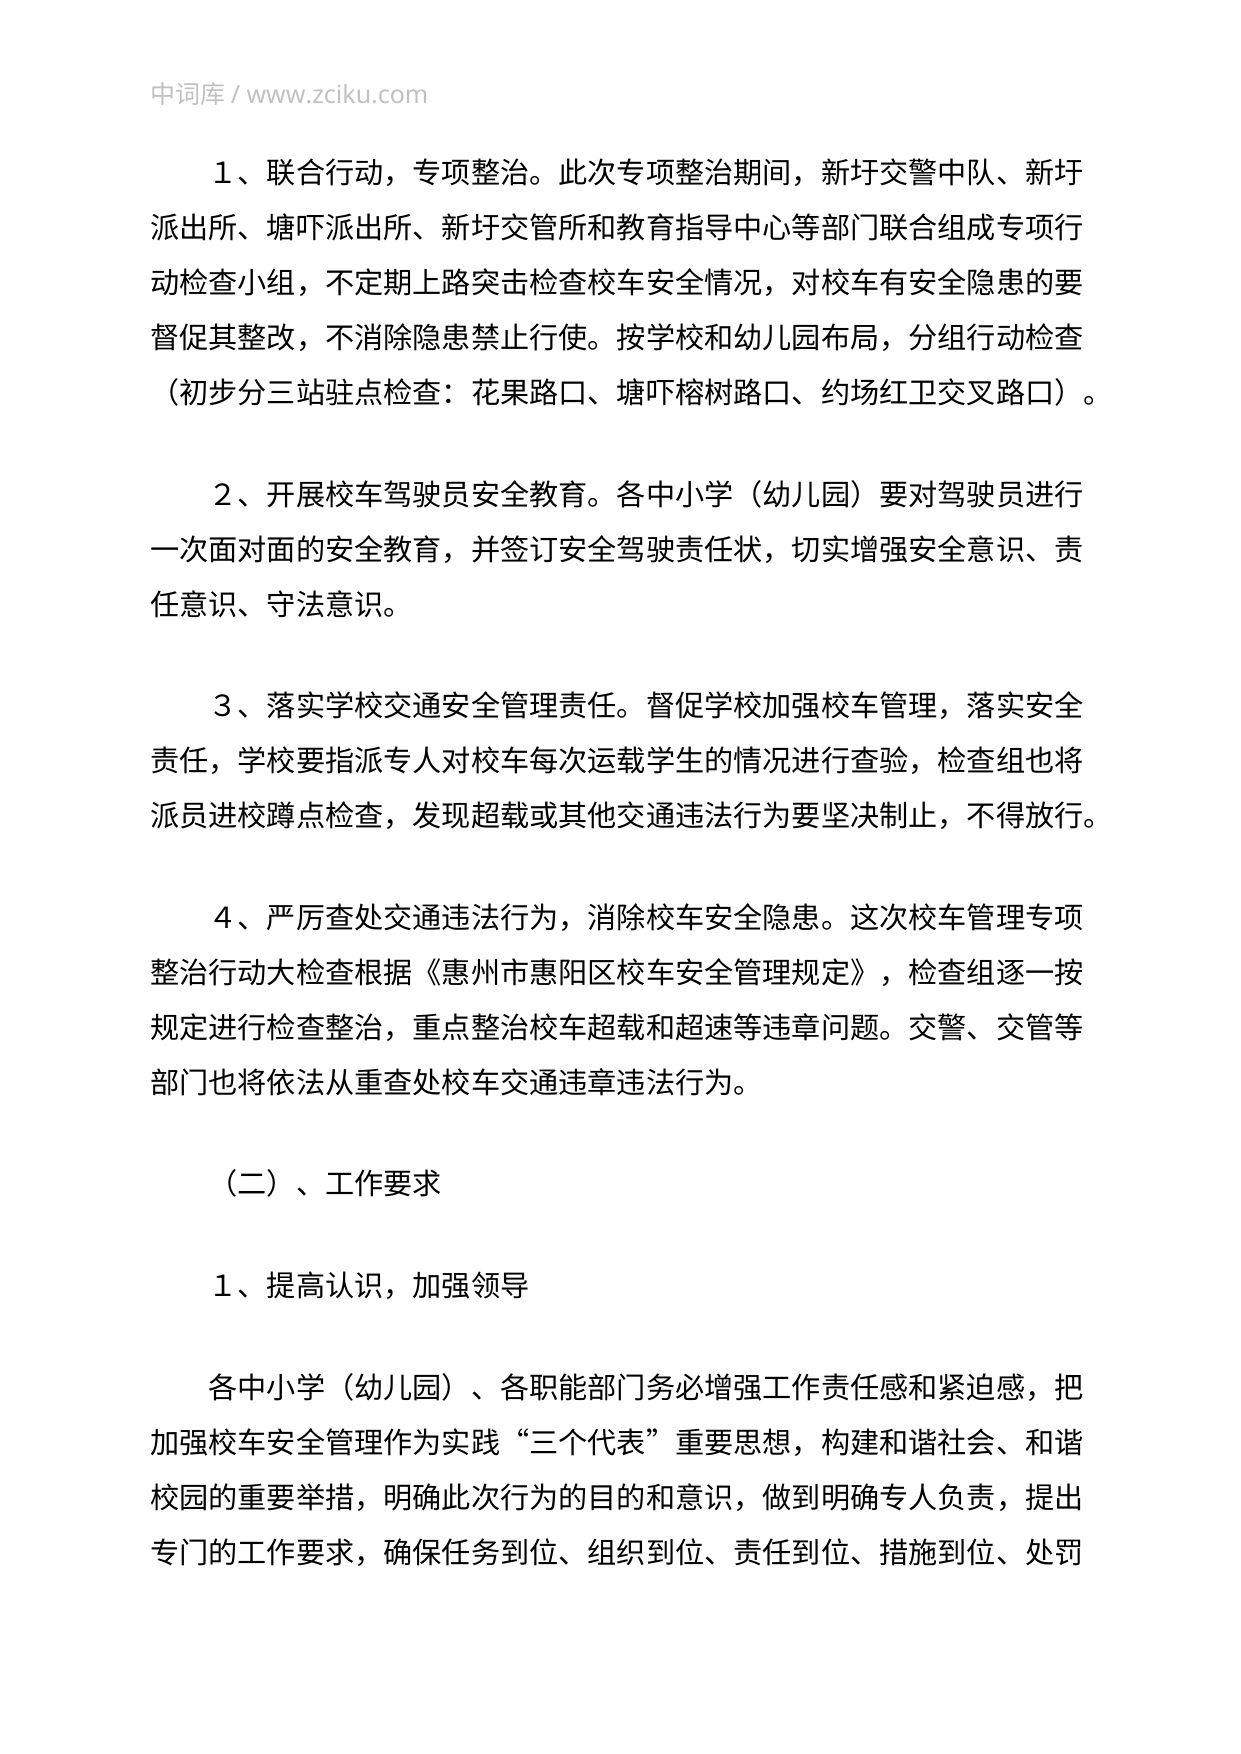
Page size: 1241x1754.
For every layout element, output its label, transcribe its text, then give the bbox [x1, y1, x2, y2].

text ４、严厉查处交通违法行为，消除校车安全隐患。这次校车管理专项整治行动大检查根据《惠州市惠阳区校车安全管理规定》，检查组逐一按规定进行检查整治，重点整治校车超载和超速等违章问题。交警、交管等部门也将依法从重查处校车交通违章违法行为。 [150, 894, 1090, 1101]
text １、联合行动，专项整治。此次专项整治期间，新圩交警中队、新圩派出所、塘吓派出所、新圩交管所和教育指导中心等部门联合组成专项行动检查小组，不定期上路突击检查校车安全情况，对校车有安全隐患的要督促其整改，不消除隐患禁止行使。按学校和幼儿园布局，分组行动检查（初步分三站驻点检查：花果路口、塘吓榕树路口、约场红卫交叉路口）。 [150, 150, 1090, 412]
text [150, 1364, 1090, 1571]
text （二）、工作要求 [150, 1161, 1090, 1203]
text ３、落实学校交通安全管理责任。督促学校加强校车管理，落实安全责任，学校要指派专人对校车每次运载学生的情况进行查验，检查组也将派员进校蹲点检查，发现超载或其他交通违法行为要坚决制止，不得放行。 [150, 683, 1090, 835]
text １、提高认识，加强领导 [150, 1263, 1090, 1305]
text ２、开展校车驾驶员安全教育。各中小学（幼儿园）要对驾驶员进行一次面对面的安全教育，并签订安全驾驶责任状，切实增强安全意识、责任意识、守法意识。 [150, 471, 1090, 623]
